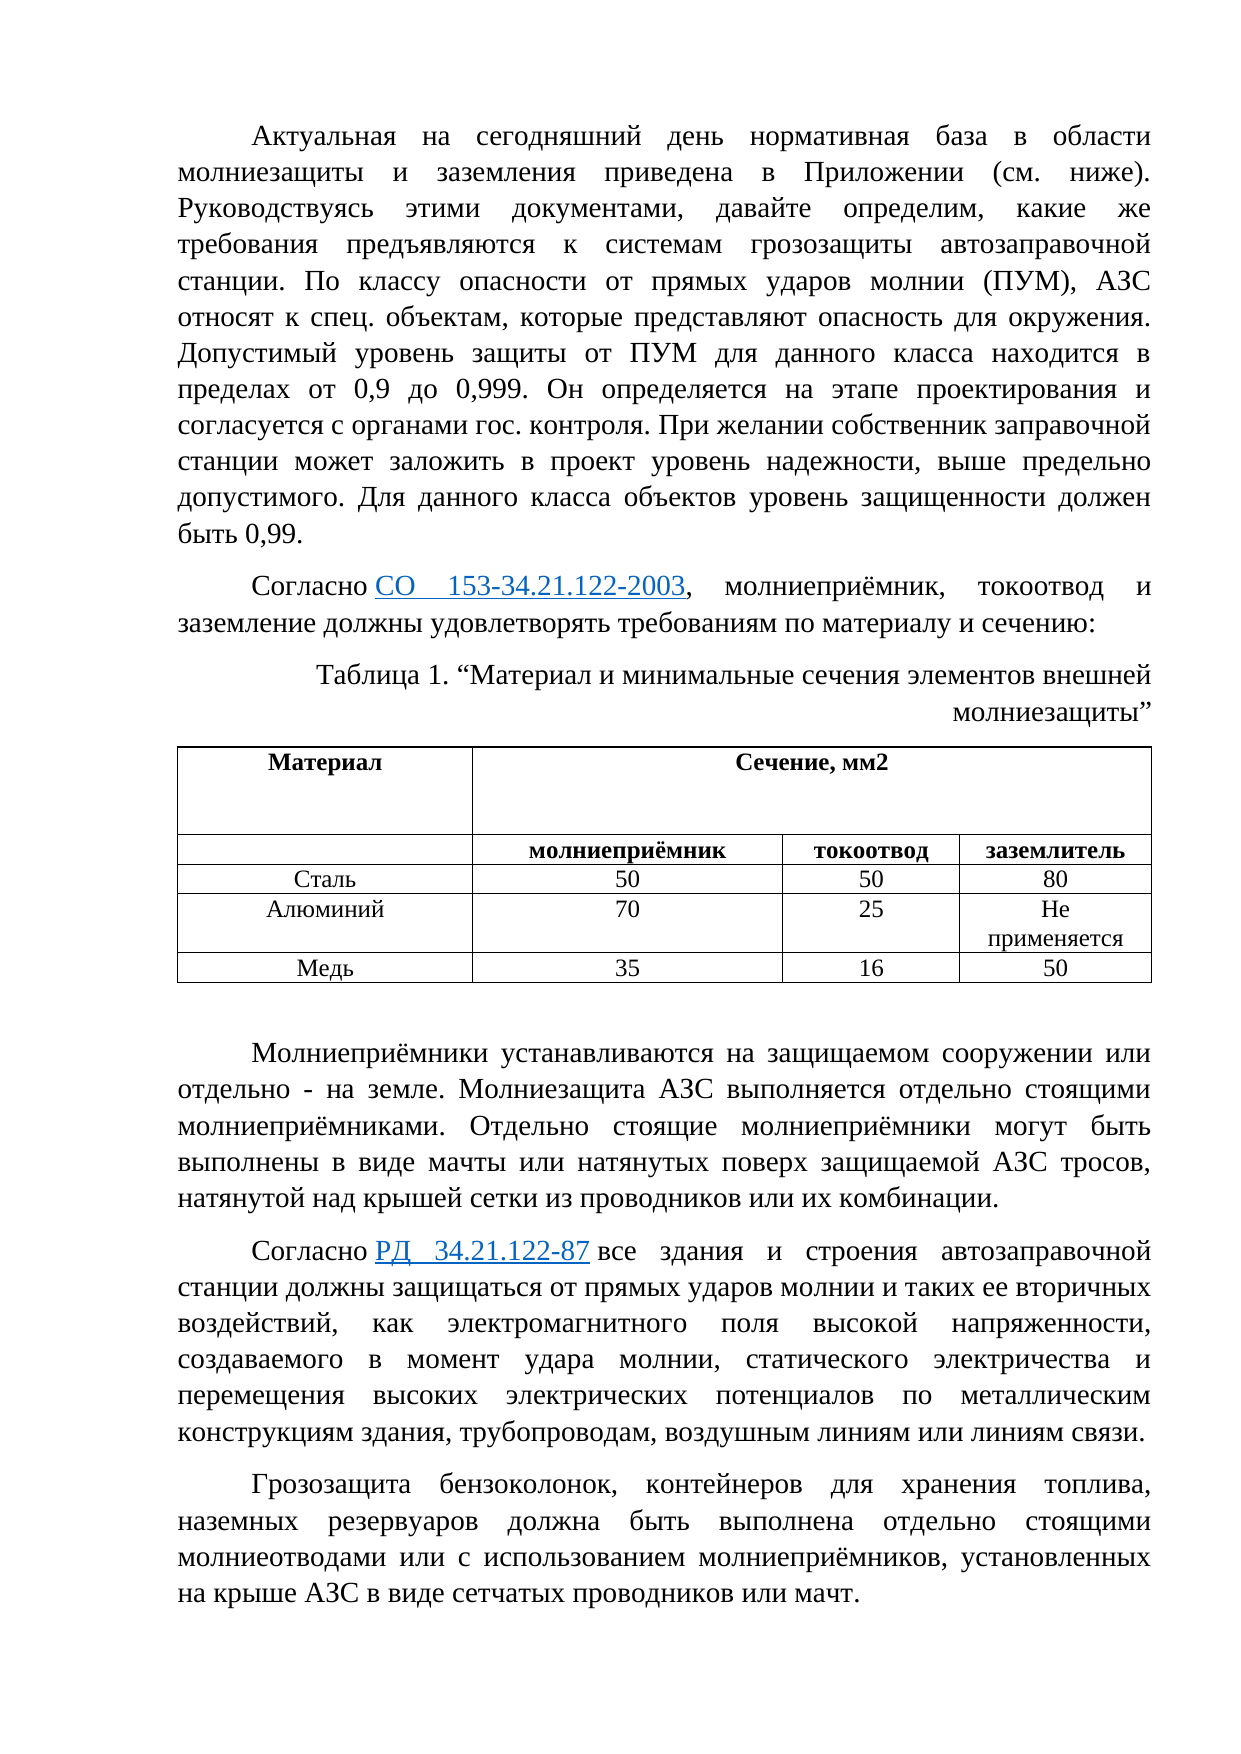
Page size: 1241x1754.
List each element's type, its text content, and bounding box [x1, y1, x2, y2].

table_cell Медь [178, 953, 472, 982]
table_cell Не применяется [960, 894, 1151, 952]
table_cell молниеприёмник [473, 835, 782, 863]
table_header Сечение, мм2 [473, 748, 1151, 834]
table_cell заземлитель [960, 835, 1151, 863]
text Таблица 1. “Материал и минимальные сечения элементов внешней молниезащиты” [177, 657, 1152, 727]
table_cell 50 [960, 953, 1151, 982]
table_cell Сталь [178, 865, 472, 893]
table_cell 25 [783, 894, 959, 952]
text Согласно СО 153-34.21.122-2003, молниеприёмник, токоотвод и заземление должны удовлетворять требованиям по материалу и сечению: [177, 568, 1152, 638]
table_cell 16 [783, 953, 959, 982]
table_cell [178, 835, 472, 863]
text Молниеприёмники устанавливаются на защищаемом сооружении или отдельно - на земле. Молниезащита АЗС выполняется отдельно стоящими молниеприёмниками. Отдельно стоящие молниеприёмники могут быть выполнены в виде мачты или натянутых поверх защищаемой АЗС тросов, натянутой над крышей сетки из проводников или их комбинации. [177, 1036, 1152, 1214]
table_header Материал [178, 748, 472, 834]
table_cell токоотвод [783, 835, 959, 863]
table_cell 80 [960, 865, 1151, 893]
text Согласно РД 34.21.122-87 все здания и строения автозаправочной станции должны защищаться от прямых ударов молнии и таких ее вторичных воздействий, как электромагнитного поля высокой напряженности, создаваемого в момент удара молнии, статического электричества и перемещения высоких электрических потенциалов по металлическим конструкциям здания, трубопроводам, воздушным линиям или линиям связи. [177, 1233, 1152, 1447]
text Актуальная на сегодняшний день нормативная база в области молниезащиты и заземления приведена в Приложении (см. ниже). Руководствуясь этими документами, давайте определим, какие же требования предъявляются к системам грозозащиты автозаправочной станции. По классу опасности от прямых ударов молнии (ПУМ), АЗС относят к спец. объектам, которые представляют опасность для окружения. Допустимый уровень защиты от ПУМ для данного класса находится в пределах от 0,9 до 0,999. Он определяется на этапе проектирования и согласуется с органами гос. контроля. При желании собственник заправочной станции может заложить в проект уровень надежности, выше предельно допустимого. Для данного класса объектов уровень защищенности должен быть 0,99. [177, 118, 1152, 549]
table_cell 50 [473, 865, 782, 893]
table_cell 50 [783, 865, 959, 893]
table_cell 35 [473, 953, 782, 982]
text Грозозащита бензоколонок, контейнеров для хранения топлива, наземных резервуаров должна быть выполнена отдельно стоящими молниеотводами или с использованием молниеприёмников, установленных на крыше АЗС в виде сетчатых проводников или мачт. [177, 1466, 1152, 1608]
table_cell 70 [473, 894, 782, 952]
table_cell Алюминий [178, 894, 472, 952]
